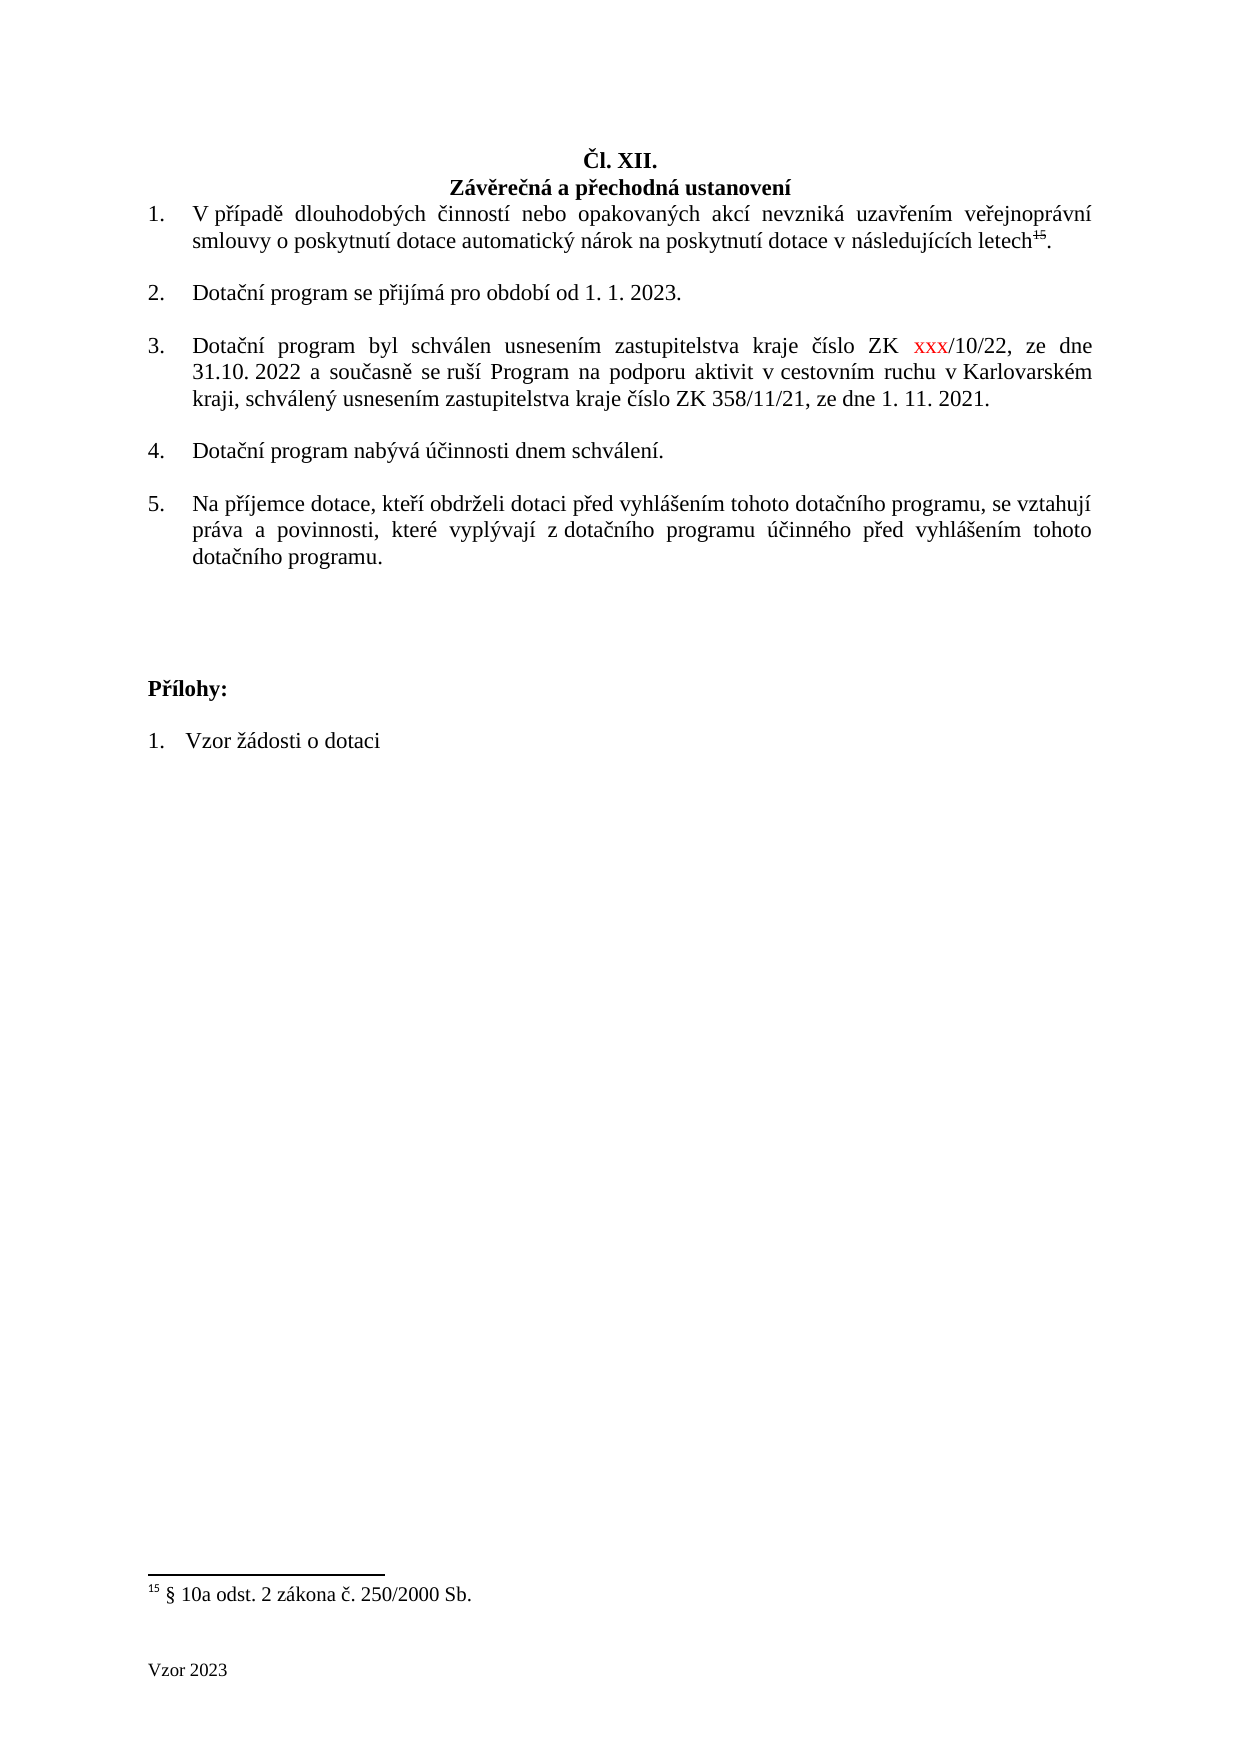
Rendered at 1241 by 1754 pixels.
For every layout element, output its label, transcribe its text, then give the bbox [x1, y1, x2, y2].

list Na příjemce dotace, kteří obdrželi dotaci před vyhlášením tohoto dotačního programu, se vztahují práva a povinnosti, které vyplývají z dotačního programu účinného před vyhlášením tohoto dotačního programu. [148, 490, 1093, 569]
text Závěrečná a přechodná ustanovení [148, 174, 1093, 200]
list Dotační program se přijímá pro období od 1. 1. 2023. [148, 279, 1093, 306]
list Dotační program nabývá účinnosti dnem schválení. [148, 437, 1093, 464]
list Vzor žádosti o dotaci [148, 727, 1093, 754]
list V případě dlouhodobých činností nebo opakovaných akcí nevzniká uzavřením veřejnoprávní smlouvy o poskytnutí dotace automatický nárok na poskytnutí dotace v následujících letech. [148, 200, 1093, 253]
text Čl. XII. [148, 148, 1093, 174]
list Dotační program byl schválen usnesením zastupitelstva kraje číslo ZK xxx/10/22, ze dne 31.10. 2022 a současně se ruší Program na podporu aktivit v cestovním ruchu v Karlovarském kraji, schválený usnesením zastupitelstva kraje číslo ZK 358/11/21, ze dne 1. 11. 2021. [148, 332, 1093, 411]
text Přílohy: [148, 675, 1093, 701]
